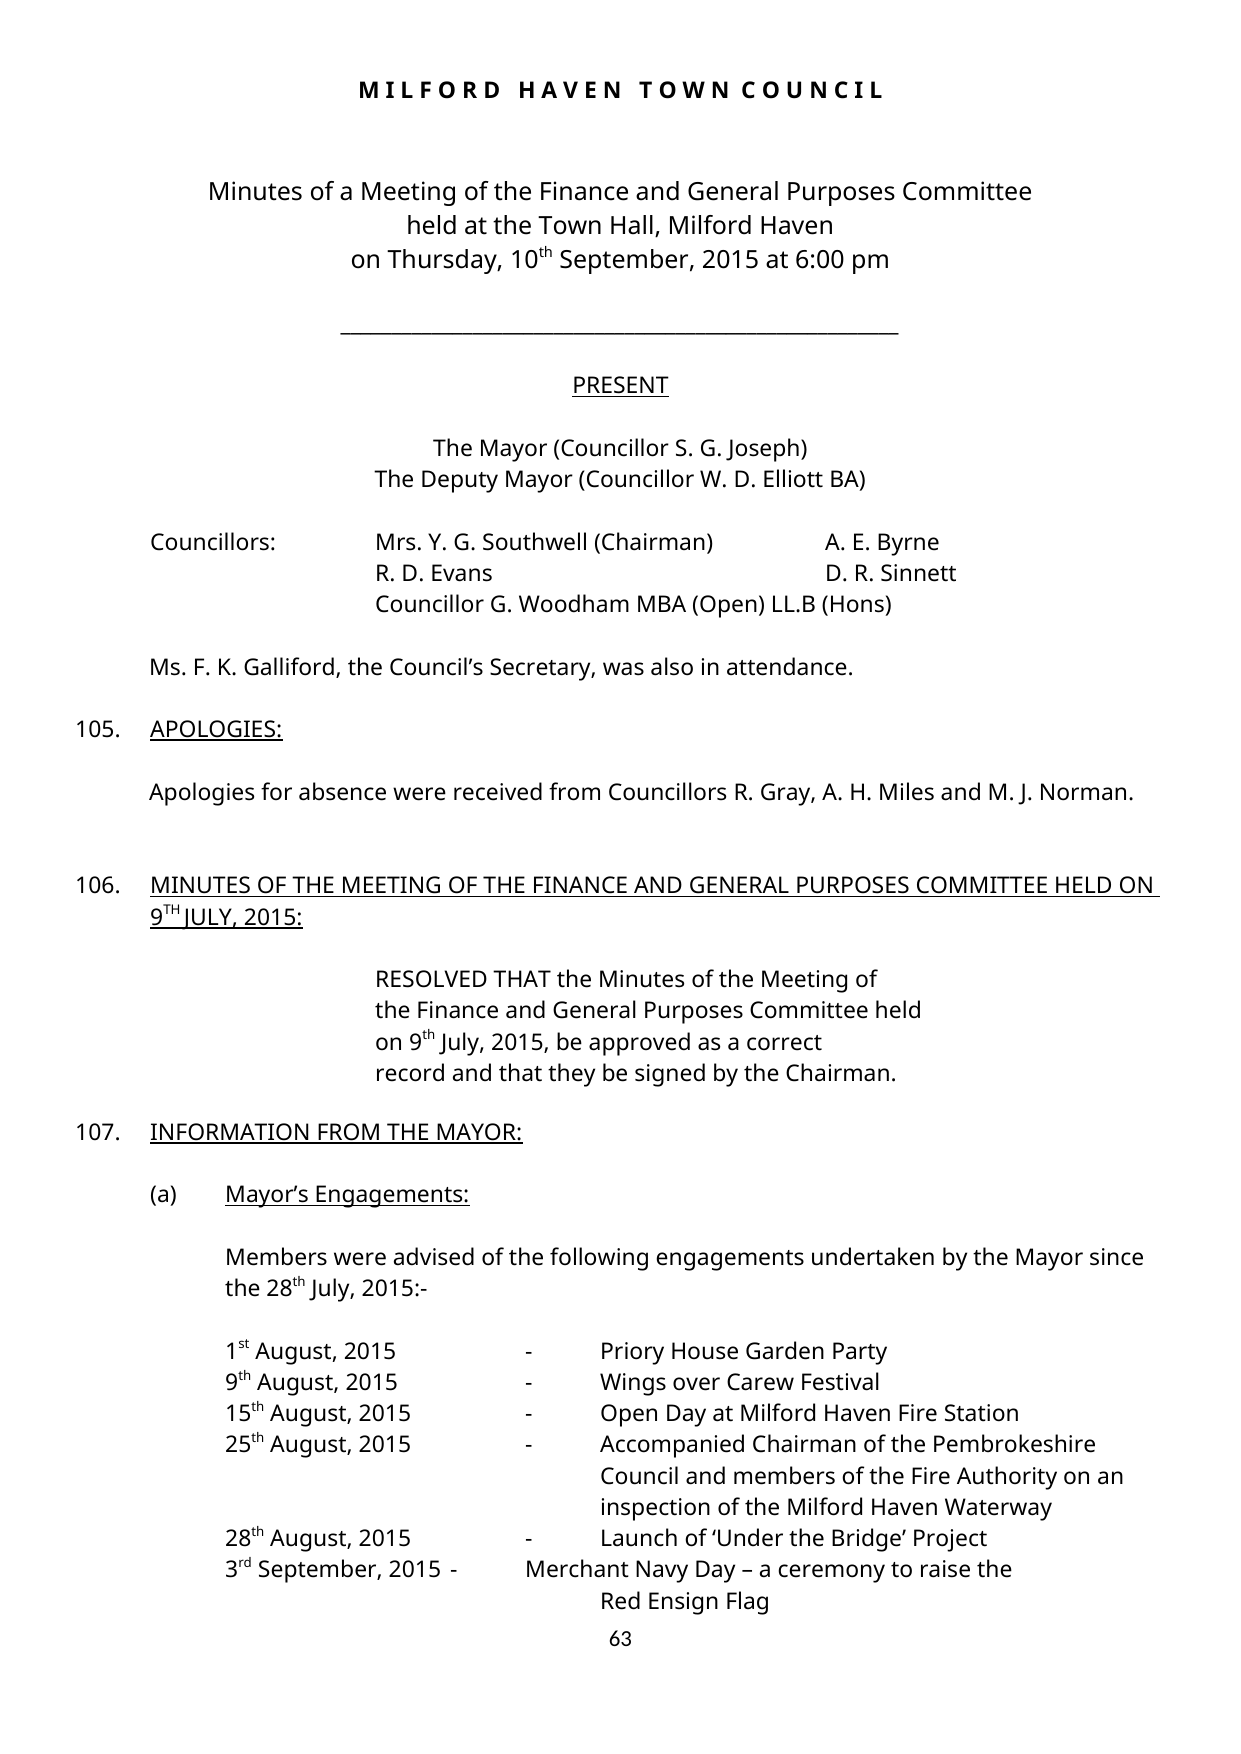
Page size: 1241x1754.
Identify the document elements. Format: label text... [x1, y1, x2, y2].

text (a) Mayor’s Engagements: [75, 1178, 1165, 1210]
text Red Ensign Flag [150, 1585, 1165, 1616]
text on Thursday, 10th September, 2015 at 6:00 pm [75, 241, 1165, 275]
text Councillors: Mrs. Y. G. Southwell (Chairman) A. E. Byrne [75, 525, 1165, 557]
text 25th August, 2015 - Accompanied Chairman of the Pembrokeshire [225, 1428, 1165, 1460]
text Minutes of a Meeting of the Finance and General Purposes Committee [75, 173, 1165, 207]
text Ms. F. K. Galliford, the Council’s Secretary, was also in attendance. [149, 650, 1165, 682]
text the Finance and General Purposes Committee held [75, 994, 1165, 1025]
text on 9th July, 2015, be approved as a correct [75, 1025, 1165, 1057]
text R. D. Evans D. R. Sinnett [300, 557, 1165, 588]
text The Deputy Mayor (Councillor W. D. Elliott BA) [75, 463, 1165, 494]
text 15th August, 2015 - Open Day at Milford Haven Fire Station [150, 1397, 1165, 1428]
text 1st August, 2015 - Priory House Garden Party [150, 1335, 1165, 1366]
text 106. MINUTES OF THE MEETING OF THE FINANCE AND GENERAL PURPOSES COMMITTEE HELD ON 9TH JULY, 2015: [75, 869, 1165, 932]
text inspection of the Milford Haven Waterway [75, 1491, 1165, 1522]
text held at the Town Hall, Milford Haven [75, 207, 1165, 241]
text The Mayor (Councillor S. G. Joseph) [75, 432, 1165, 463]
text Apologies for absence were received from Councillors R. Gray, A. H. Miles and M. J. Norman. [149, 775, 1165, 838]
text Members were advised of the following engagements undertaken by the Mayor since the 28th July, 2015:- [225, 1241, 1165, 1303]
text PRESENT [75, 369, 1165, 400]
text 28th August, 2015 - Launch of ‘Under the Bridge’ Project [150, 1522, 1165, 1553]
text Councillor G. Woodham MBA (Open) LL.B (Hons) [300, 588, 1165, 619]
text 105. APOLOGIES: [75, 713, 1165, 744]
text 3rd September, 2015 - Merchant Navy Day – a ceremony to raise the [150, 1553, 1165, 1585]
text _______________________________________________________ [75, 307, 1165, 338]
text Council and members of the Fire Authority on an [225, 1460, 1165, 1491]
text record and that they be signed by the Chairman. [75, 1057, 1165, 1088]
text RESOLVED THAT the Minutes of the Meeting of [75, 963, 1165, 994]
text 107. INFORMATION FROM THE MAYOR: [75, 1116, 1165, 1147]
text 9th August, 2015 - Wings over Carew Festival [150, 1366, 1165, 1397]
